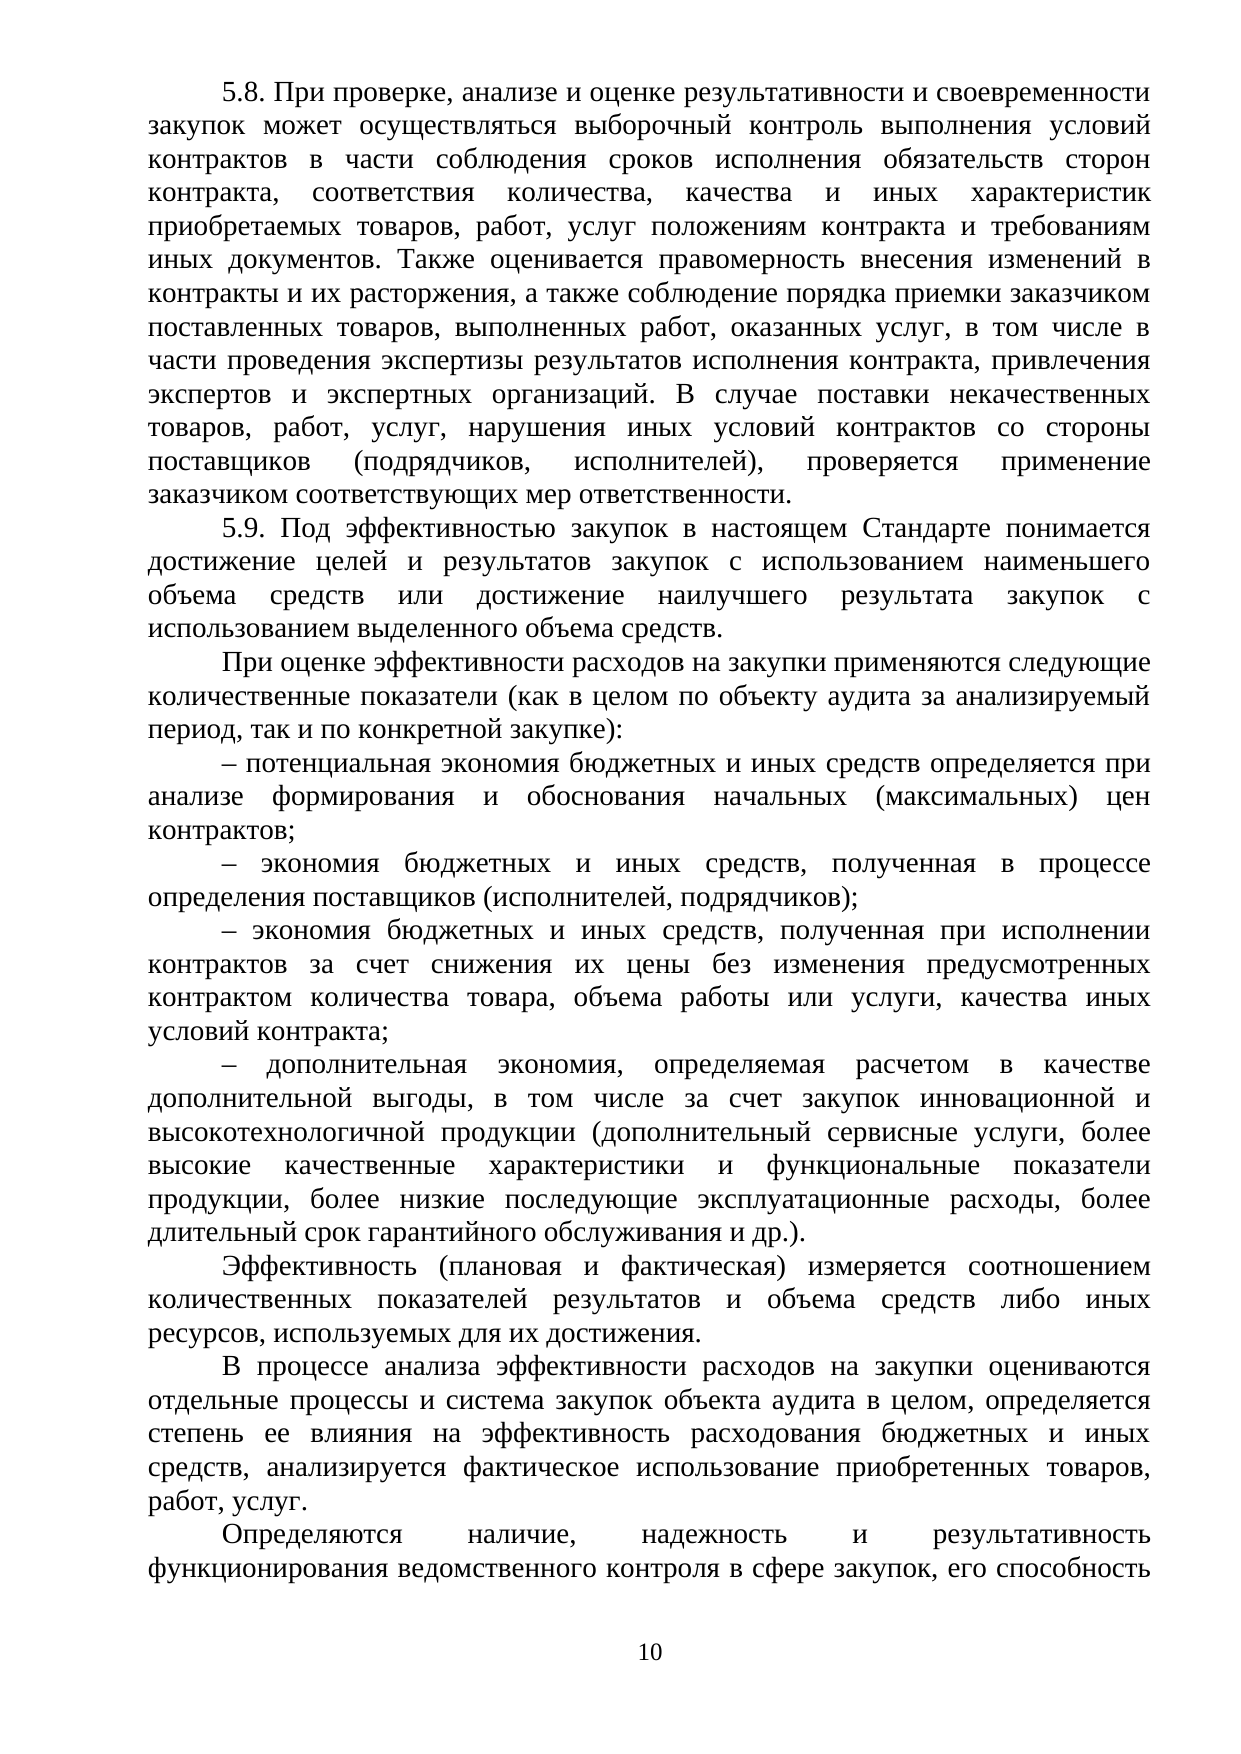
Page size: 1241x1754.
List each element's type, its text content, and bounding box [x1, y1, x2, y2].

text Эффективность (плановая и фактическая) измеряется соотношением количественных показателей результатов и объема средств либо иных ресурсов, используемых для их достижения. [148, 1248, 1152, 1348]
text – экономия бюджетных и иных средств, полученная в процессе определения поставщиков (исполнителей, подрядчиков); [148, 845, 1152, 912]
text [148, 1516, 1152, 1583]
text – потенциальная экономия бюджетных и иных средств определяется при анализе формирования и обоснования начальных (максимальных) цен контрактов; [148, 745, 1152, 845]
text При оценке эффективности расходов на закупки применяются следующие количественные показатели (как в целом по объекту аудита за анализируемый период, так и по конкретной закупке): [148, 644, 1152, 745]
text 5.8. При проверке, анализе и оценке результативности и своевременности закупок может осуществляться выборочный контроль выполнения условий контрактов в части соблюдения сроков исполнения обязательств сторон контракта, соответствия количества, качества и иных характеристик приобретаемых товаров, работ, услуг положениям контракта и требованиям иных документов. Также оценивается правомерность внесения изменений в контракты и их расторжения, а также соблюдение порядка приемки заказчиком поставленных товаров, выполненных работ, оказанных услуг, в том числе в части проведения экспертизы результатов исполнения контракта, привлечения экспертов и экспертных организаций. В случае поставки некачественных товаров, работ, услуг, нарушения иных условий контрактов со стороны поставщиков (подрядчиков, исполнителей), проверяется применение заказчиком соответствующих мер ответственности. [148, 74, 1152, 510]
text В процессе анализа эффективности расходов на закупки оцениваются отдельные процессы и система закупок объекта аудита в целом, определяется степень ее влияния на эффективность расходования бюджетных и иных средств, анализируется фактическое использование приобретенных товаров, работ, услуг. [148, 1348, 1152, 1516]
text – дополнительная экономия, определяемая расчетом в качестве дополнительной выгоды, в том числе за счет закупок инновационной и высокотехнологичной продукции (дополнительный сервисные услуги, более высокие качественные характеристики и функциональные показатели продукции, более низкие последующие эксплуатационные расходы, более длительный срок гарантийного обслуживания и др.). [148, 1047, 1152, 1248]
text – экономия бюджетных и иных средств, полученная при исполнении контрактов за счет снижения их цены без изменения предусмотренных контрактом количества товара, объема работы или услуги, качества иных условий контракта; [148, 912, 1152, 1047]
text 5.9. Под эффективностью закупок в настоящем Стандарте понимается достижение целей и результатов закупок с использованием наименьшего объема средств или достижение наилучшего результата закупок с использованием выделенного объема средств. [148, 510, 1152, 644]
